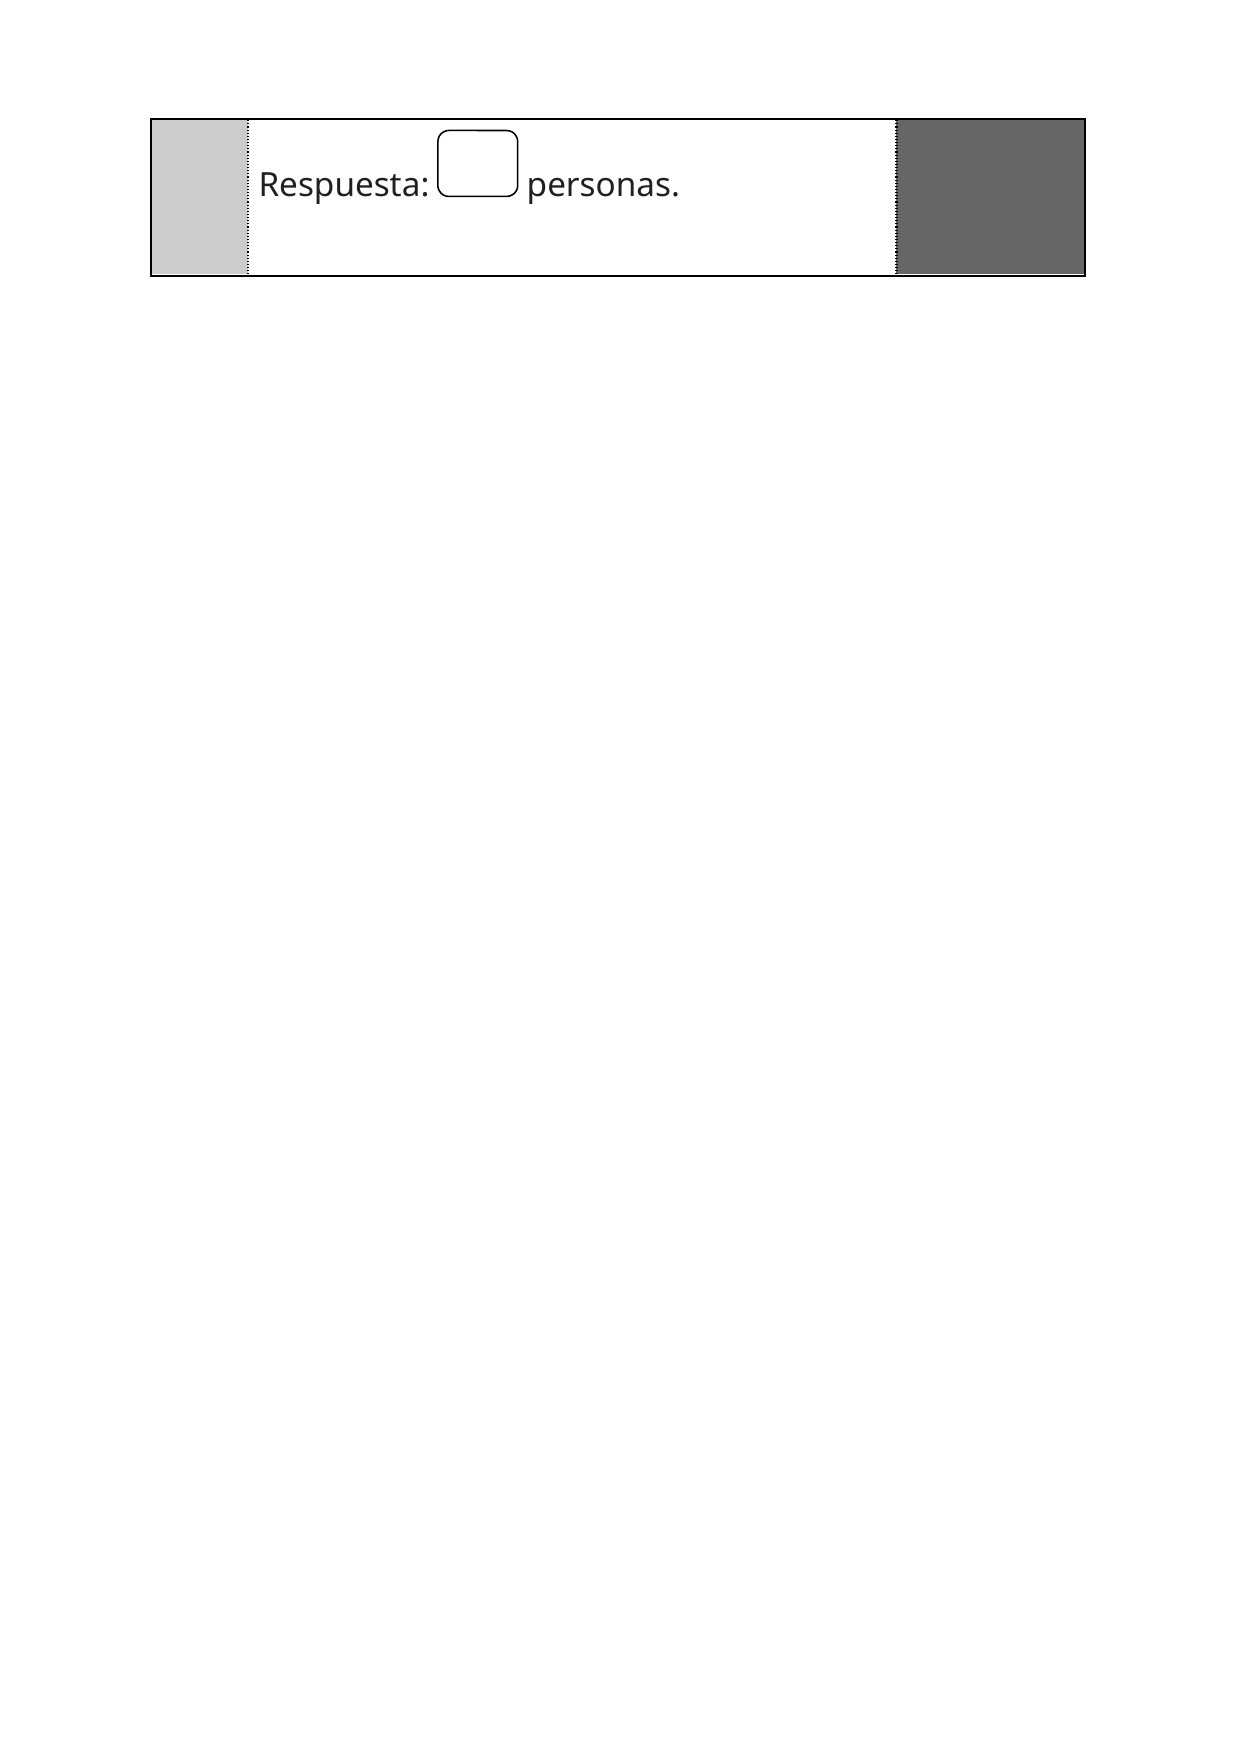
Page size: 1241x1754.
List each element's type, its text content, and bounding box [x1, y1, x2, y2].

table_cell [248, 120, 896, 274]
table_cell [896, 120, 1084, 274]
table_cell OA 9 [152, 120, 248, 274]
